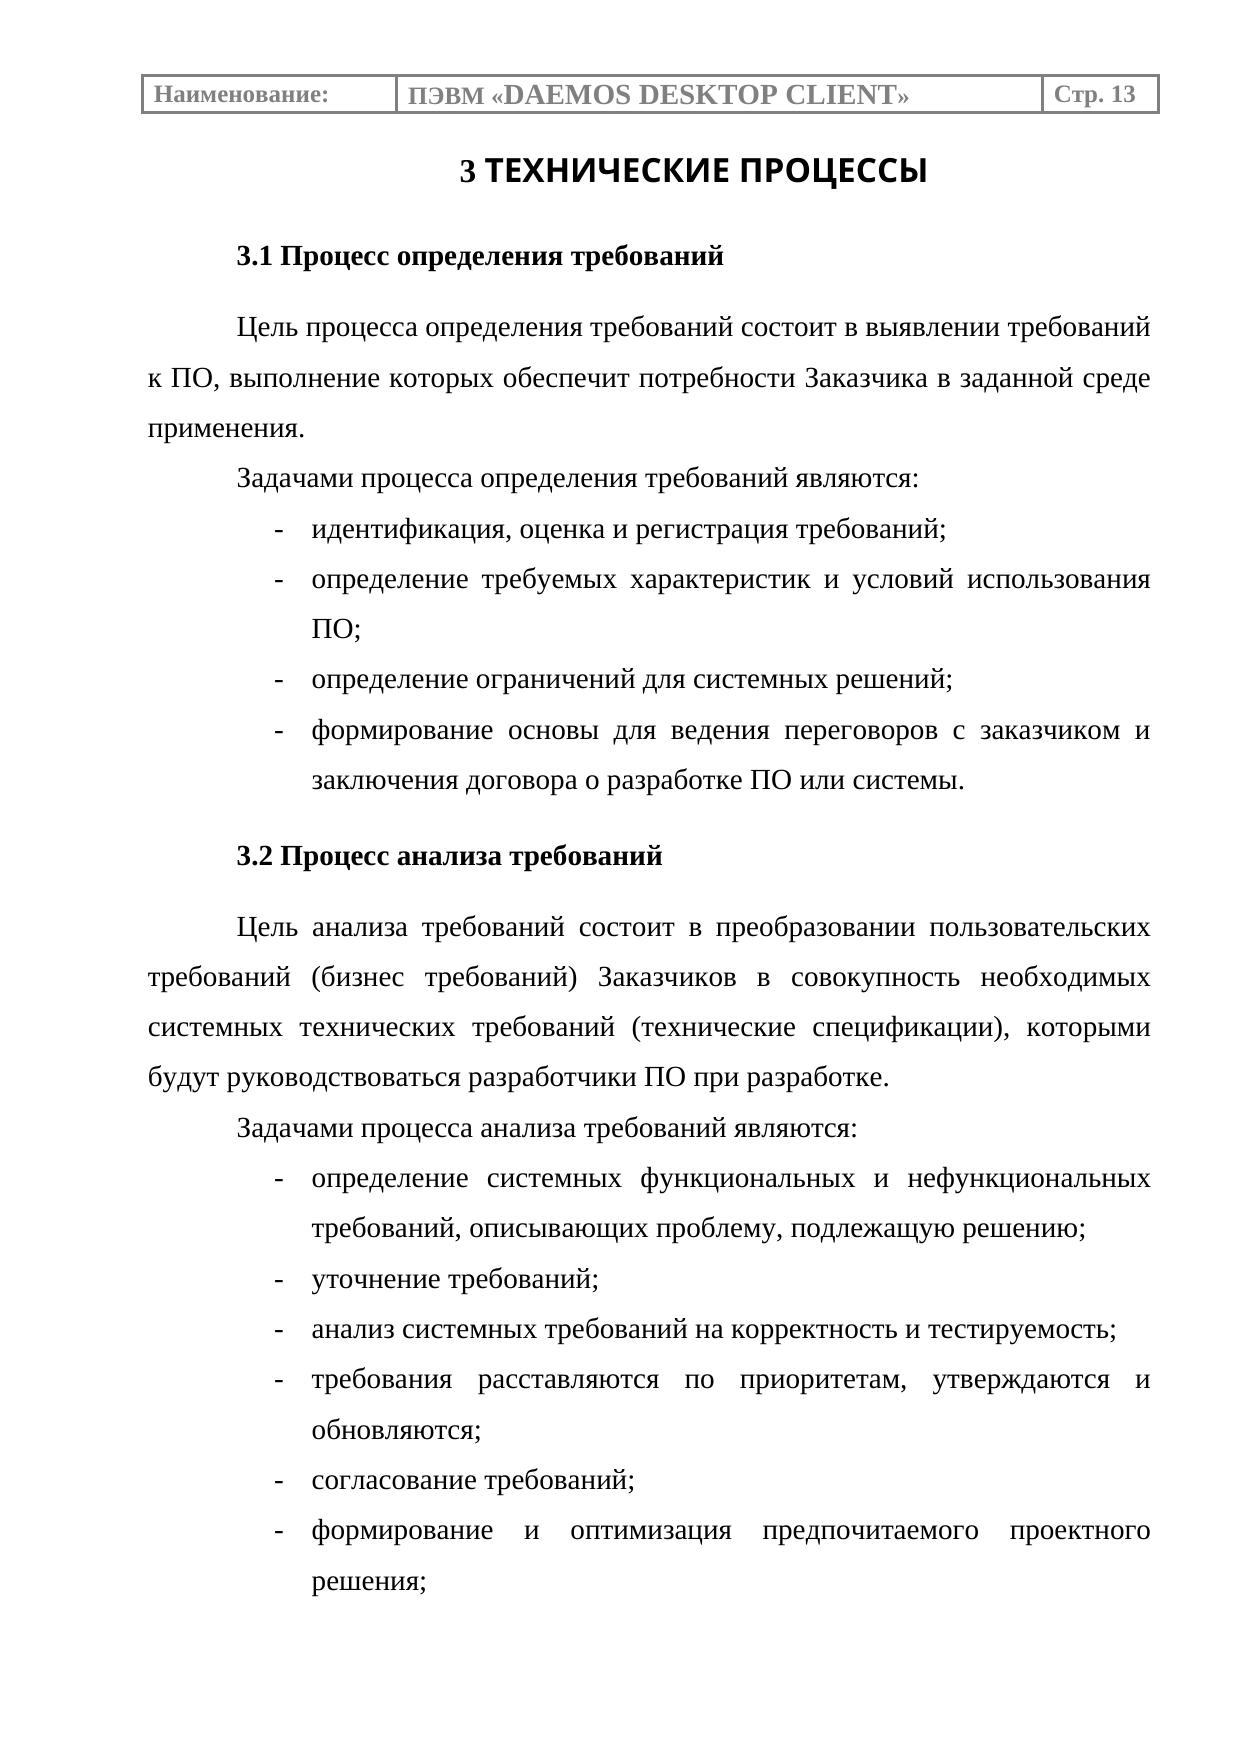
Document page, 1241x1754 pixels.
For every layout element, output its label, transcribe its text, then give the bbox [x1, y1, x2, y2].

list согласование требований; [274, 1462, 1152, 1496]
list анализ системных требований на корректность и тестируемость; [274, 1311, 1152, 1345]
subtitle Процесс анализа требований [148, 838, 1152, 871]
list уточнение требований; [274, 1261, 1152, 1294]
subtitle Технические процессы [148, 147, 1152, 193]
text Цель процесса определения требований состоит в выявлении требований к ПО, выполнение которых обеспечит потребности Заказчика в заданной среде применения. [148, 309, 1152, 444]
list определение системных функциональных и нефункциональных требований, описывающих проблему, подлежащую решению; [274, 1160, 1152, 1244]
text Задачами процесса анализа требований являются: [148, 1110, 1152, 1143]
list формирование и оптимизация предпочитаемого проектного решения; [274, 1512, 1152, 1596]
list идентификация, оценка и регистрация требований; [274, 511, 1152, 544]
text Цель анализа требований состоит в преобразовании пользовательских требований (бизнес требований) Заказчиков в совокупность необходимых системных технических требований (технические спецификации), которыми будут руководствоваться разработчики ПО при разработке. [148, 909, 1152, 1093]
subtitle Процесс определения требований [148, 238, 1152, 272]
text Задачами процесса определения требований являются: [148, 460, 1152, 494]
list определение ограничений для системных решений; [274, 662, 1152, 695]
list требования расставляются по приоритетам, утверждаются и обновляются; [274, 1361, 1152, 1445]
list определение требуемых характеристик и условий использования ПО; [274, 561, 1152, 645]
list формирование основы для ведения переговоров с заказчиком и заключения договора о разработке ПО или системы. [274, 712, 1152, 796]
